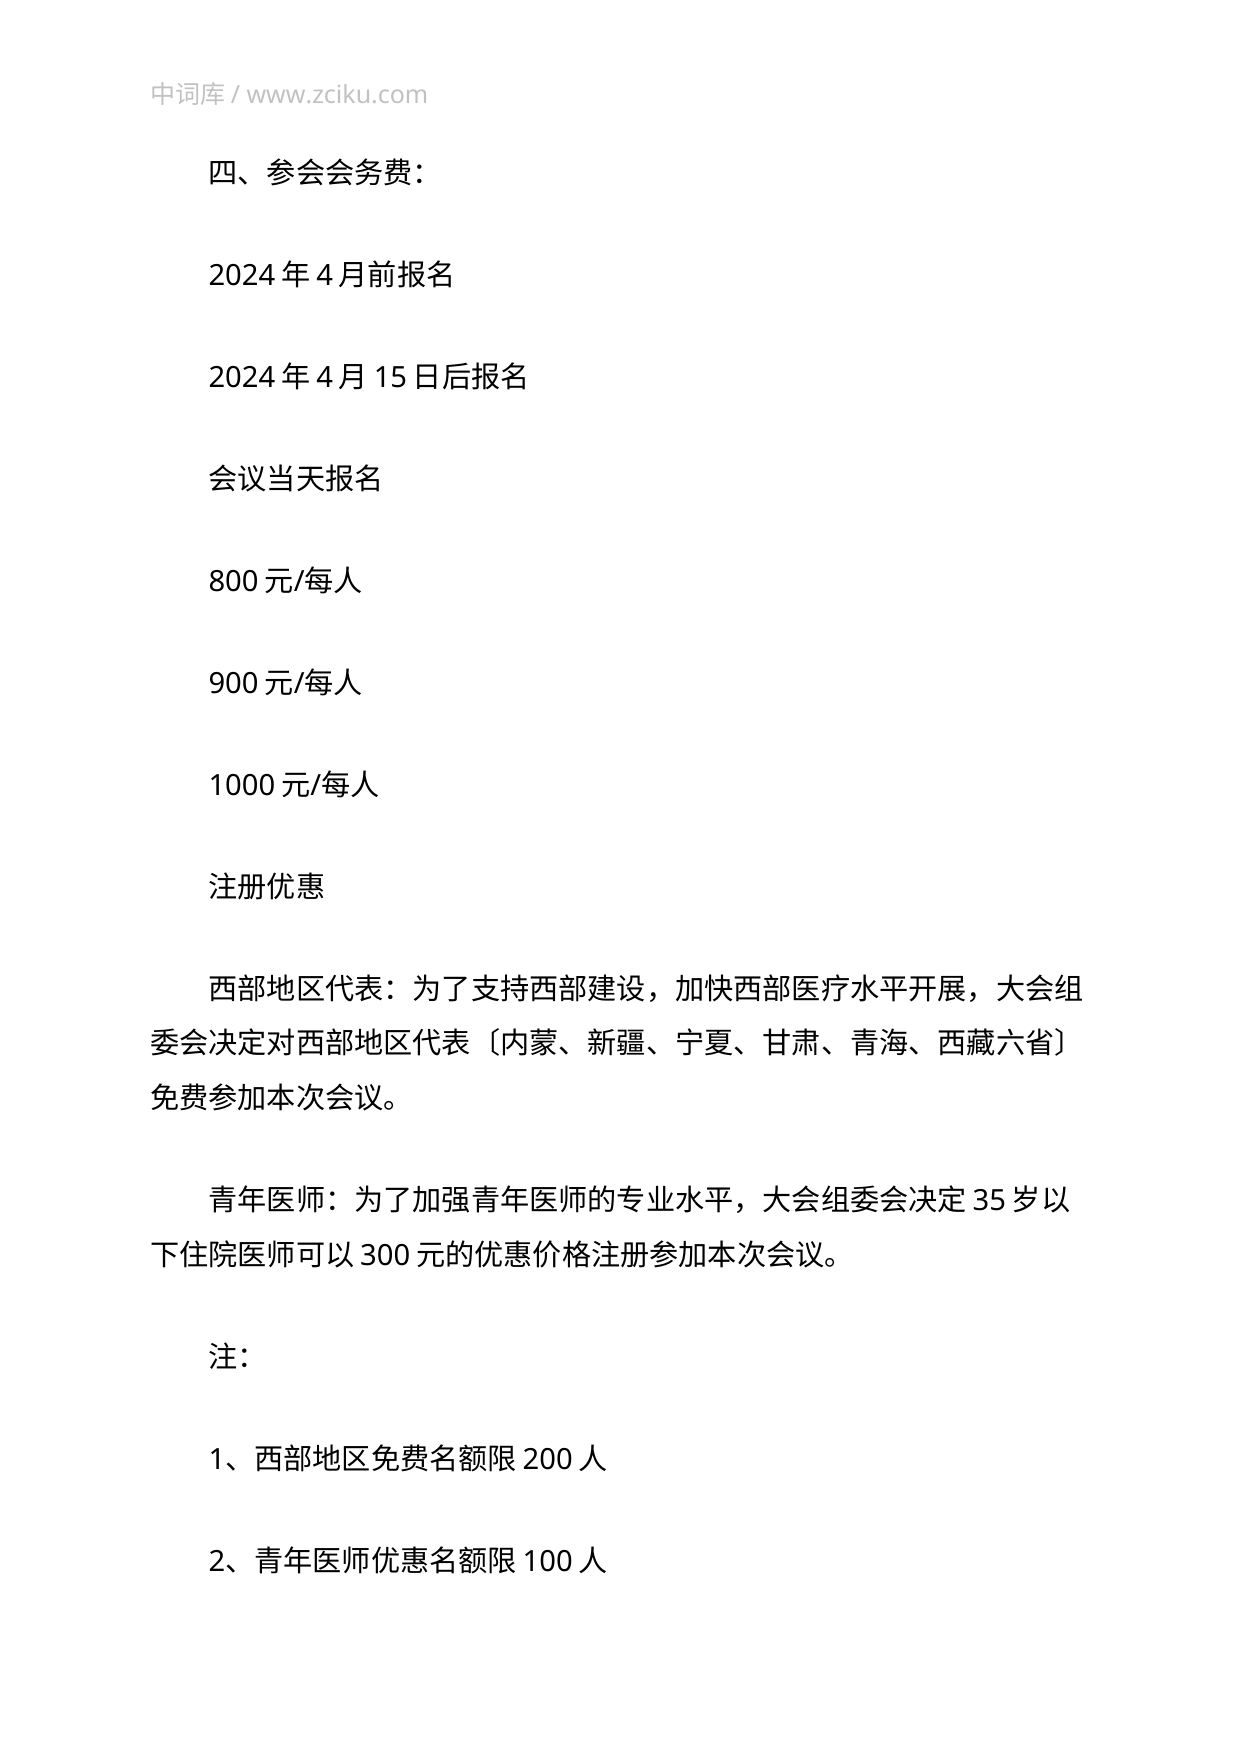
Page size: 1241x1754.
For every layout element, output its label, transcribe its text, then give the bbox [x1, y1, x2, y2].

text 2、青年医师优惠名额限100人 [150, 1537, 1090, 1580]
text 四、参会会务费： [150, 150, 1090, 192]
text 2024年4月前报名 [150, 252, 1090, 294]
text 西部地区代表：为了支持西部建设，加快西部医疗水平开展，大会组委会决定对西部地区代表〔内蒙、新疆、宁夏、甘肃、青海、西藏六省〕免费参加本次会议。 [150, 965, 1090, 1117]
text 800元/每人 [150, 557, 1090, 600]
text 注： [150, 1334, 1090, 1376]
text 900元/每人 [150, 659, 1090, 702]
text 青年医师：为了加强青年医师的专业水平，大会组委会决定35岁以下住院医师可以300元的优惠价格注册参加本次会议。 [150, 1177, 1090, 1274]
text 2024年4月15日后报名 [150, 354, 1090, 396]
text 会议当天报名 [150, 456, 1090, 498]
text 1000元/每人 [150, 761, 1090, 804]
text 1、西部地区免费名额限200人 [150, 1436, 1090, 1478]
text 注册优惠 [150, 863, 1090, 906]
